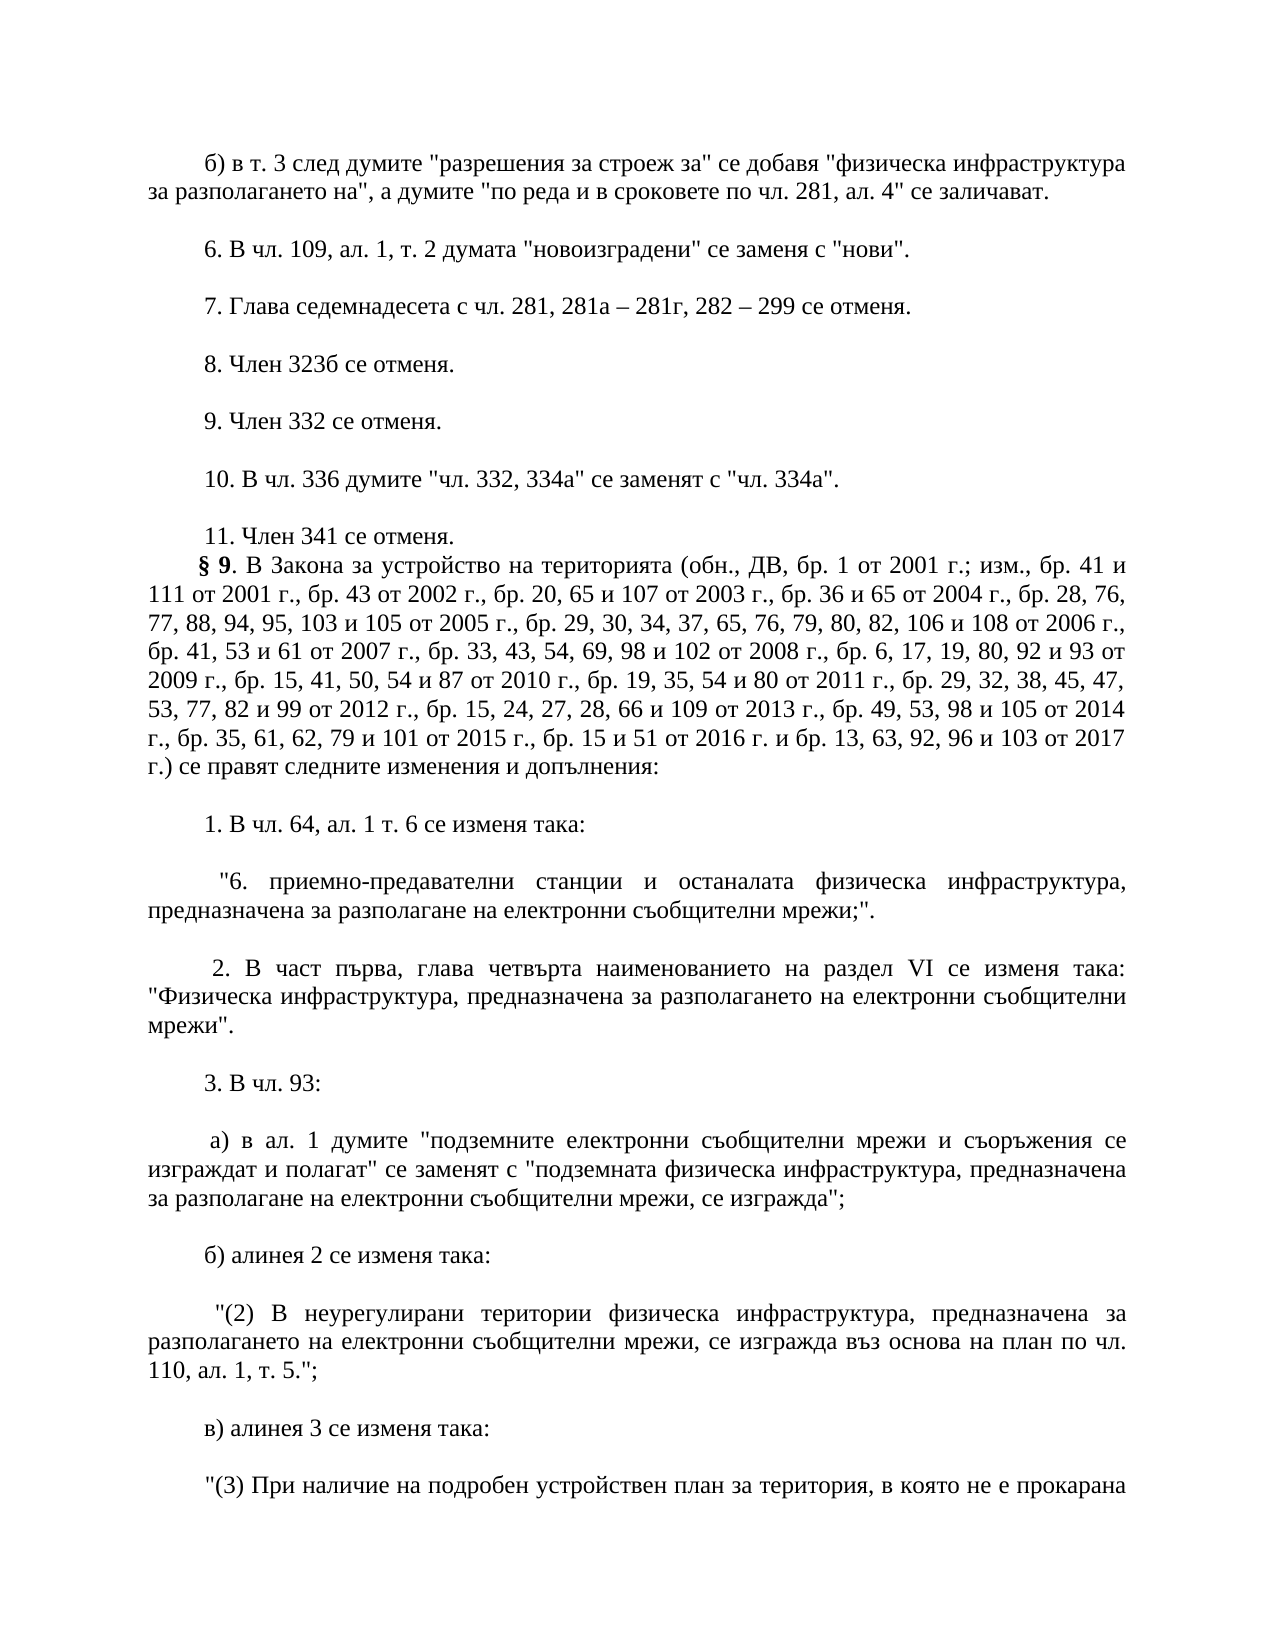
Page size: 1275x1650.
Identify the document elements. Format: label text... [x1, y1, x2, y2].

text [148, 1470, 1127, 1499]
text б) в т. 3 след думите "разрешения за строеж за" се добавя "физическа инфраструктура за разполагането на", а думите "по реда и в сроковете по чл. 281, ал. 4" се заличават. [148, 148, 1127, 205]
text 9. Член 332 се отменя. [148, 406, 1127, 435]
text 8. Член 323б се отменя. [148, 349, 1127, 378]
text 7. Глава седемнадесета с чл. 281, 281а – 281г, 282 – 299 се отменя. [148, 291, 1127, 320]
text "(2) В неурегулирани територии физическа инфраструктура, предназначена за разполагането на електронни съобщителни мрежи, се изгражда въз основа на план по чл. 110, ал. 1, т. 5."; [148, 1298, 1127, 1384]
text 10. В чл. 336 думите "чл. 332, 334а" се заменят с "чл. 334а". [148, 464, 1127, 493]
text 11. Член 341 се отменя. [148, 521, 1127, 550]
text 6. В чл. 109, ал. 1, т. 2 думата "новоизградени" се заменя с "нови". [148, 234, 1127, 263]
text 3. В чл. 93: [148, 1068, 1127, 1096]
text "6. приемно-предавателни станции и останалата физическа инфраструктура, предназначена за разполагане на електронни съобщителни мрежи;". [148, 866, 1127, 924]
text 2. В част първа, глава четвърта наименованието на раздел VI се изменя така: "Физическа инфраструктура, предназначена за разполагането на електронни съобщителни мрежи". [148, 953, 1127, 1039]
text б) алинея 2 се изменя така: [148, 1240, 1127, 1269]
text в) алинея 3 се изменя така: [148, 1413, 1127, 1441]
text а) в ал. 1 думите "подземните електронни съобщителни мрежи и съоръжения се изграждат и полагат" се заменят с "подземната физическа инфраструктура, предназначена за разполагане на електронни съобщителни мрежи, се изгражда"; [148, 1125, 1127, 1211]
text § 9. В Закона за устройство на територията (обн., ДВ, бр. 1 от 2001 г.; изм., бр. 41 и 111 от 2001 г., бр. 43 от 2002 г., бр. 20, 65 и 107 от 2003 г., бр. 36 и 65 от 2004 г., бр. 28, 76, 77, 88, 94, 95, 103 и 105 от 2005 г., бр. 29, 30, 34, 37, 65, 76, 79, 80, 82, 106 и 108 от 2006 г., бр. 41, 53 и 61 от 2007 г., бр. 33, 43, 54, 69, 98 и 102 от 2008 г., бр. 6, 17, 19, 80, 92 и 93 от 2009 г., бр. 15, 41, 50, 54 и 87 от 2010 г., бр. 19, 35, 54 и 80 от 2011 г., бр. 29, 32, 38, 45, 47, 53, 77, 82 и 99 от 2012 г., бр. 15, 24, 27, 28, 66 и 109 от 2013 г., бр. 49, 53, 98 и 105 от 2014 г., бр. 35, 61, 62, 79 и 101 от 2015 г., бр. 15 и 51 от 2016 г. и бр. 13, 63, 92, 96 и 103 от 2017 г.) се правят следните изменения и допълнения: [148, 550, 1127, 780]
text 1. В чл. 64, ал. 1 т. 6 се изменя така: [148, 809, 1127, 838]
